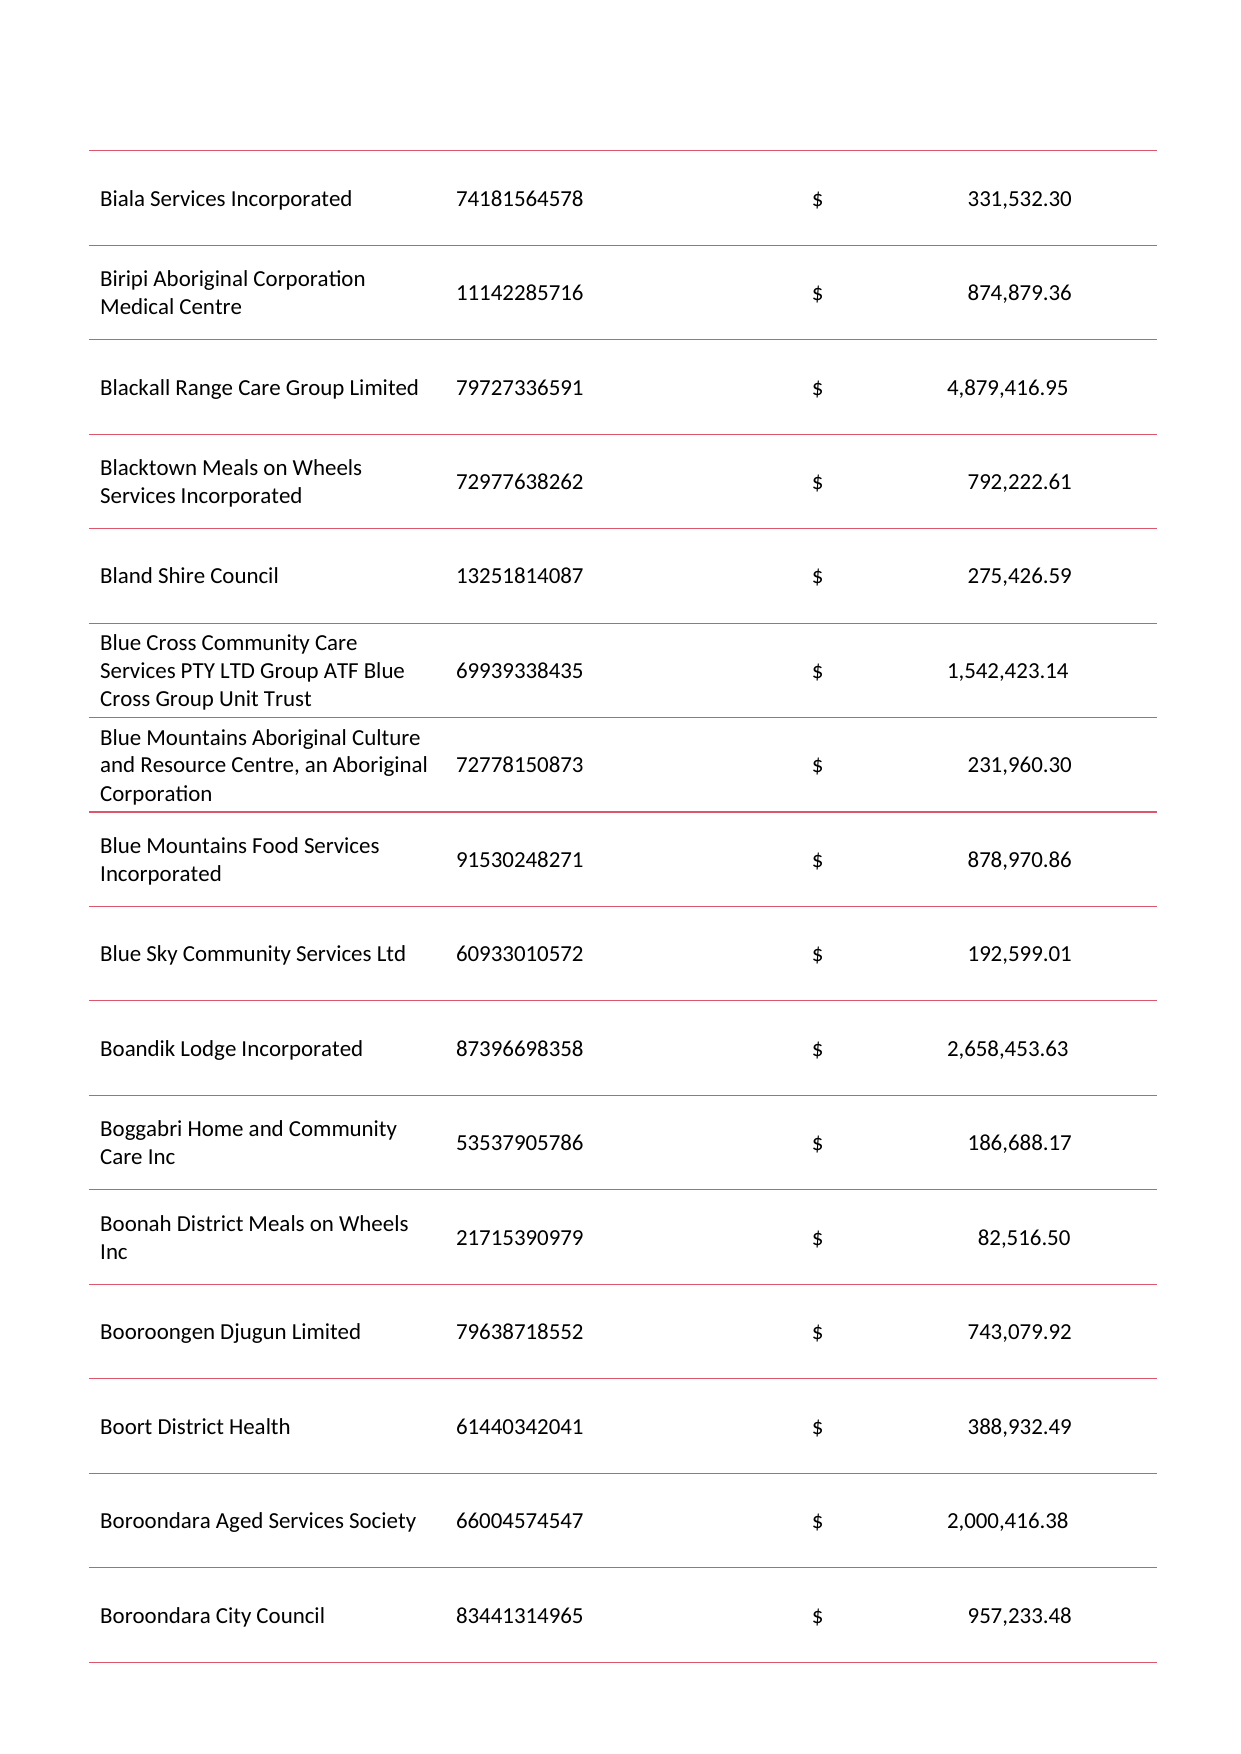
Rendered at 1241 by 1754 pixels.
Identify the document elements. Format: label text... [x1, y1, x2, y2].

table_cell Boonah District Meals on Wheels Inc [89, 1190, 444, 1284]
table_cell $ 275,426.59 [800, 529, 1157, 622]
table_cell Blue Mountains Food Services Incorporated [89, 813, 444, 906]
table_cell 60933010572 [445, 907, 800, 1000]
table_cell $ 82,516.50 [800, 1190, 1157, 1284]
table_cell Booroongen Djugun Limited [89, 1285, 444, 1378]
table_cell $ 1,542,423.14 [800, 624, 1157, 717]
table_cell Boroondara City Council [89, 1568, 444, 1662]
table_cell 79727336591 [445, 340, 800, 433]
table_cell Blacktown Meals on Wheels Services Incorporated [89, 435, 444, 528]
table_cell 21715390979 [445, 1190, 800, 1284]
table_cell Boandik Lodge Incorporated [89, 1001, 444, 1095]
table_cell Blue Cross Community Care Services PTY LTD Group ATF Blue Cross Group Unit Trust [89, 624, 444, 717]
table_cell $ 878,970.86 [800, 813, 1157, 906]
table_cell 13251814087 [445, 529, 800, 622]
table_cell $ 4,879,416.95 [800, 340, 1157, 433]
table_cell $ 792,222.61 [800, 435, 1157, 528]
table_cell $ 388,932.49 [800, 1379, 1157, 1473]
table_cell 69939338435 [445, 624, 800, 717]
table_cell Blue Sky Community Services Ltd [89, 907, 444, 1000]
table_cell $ 331,532.30 [800, 151, 1157, 244]
table_cell 72778150873 [445, 718, 800, 811]
table_cell Bland Shire Council [89, 529, 444, 622]
table_cell 83441314965 [445, 1568, 800, 1662]
table_cell 91530248271 [445, 813, 800, 906]
table_cell $ 874,879.36 [800, 246, 1157, 339]
table_cell $ 957,233.48 [800, 1568, 1157, 1662]
table_cell 53537905786 [445, 1096, 800, 1189]
table_cell 11142285716 [445, 246, 800, 339]
table_cell $ 743,079.92 [800, 1285, 1157, 1378]
table_cell 79638718552 [445, 1285, 800, 1378]
table_cell 72977638262 [445, 435, 800, 528]
table_cell 66004574547 [445, 1474, 800, 1567]
table_cell Blackall Range Care Group Limited [89, 340, 444, 433]
table_cell $ 231,960.30 [800, 718, 1157, 811]
table_cell $ 192,599.01 [800, 907, 1157, 1000]
table_cell $ 186,688.17 [800, 1096, 1157, 1189]
table_cell Biripi Aboriginal Corporation Medical Centre [89, 246, 444, 339]
table_cell Boggabri Home and Community Care Inc [89, 1096, 444, 1189]
table_cell $ 2,000,416.38 [800, 1474, 1157, 1567]
table_cell Biala Services Incorporated [89, 151, 444, 244]
table_cell 61440342041 [445, 1379, 800, 1473]
table_cell $ 2,658,453.63 [800, 1001, 1157, 1095]
table_cell Blue Mountains Aboriginal Culture and Resource Centre, an Aboriginal Corporation [89, 718, 444, 811]
table_cell Boroondara Aged Services Society [89, 1474, 444, 1567]
table_cell 74181564578 [445, 151, 800, 244]
table_cell 87396698358 [445, 1001, 800, 1095]
table_cell Boort District Health [89, 1379, 444, 1473]
